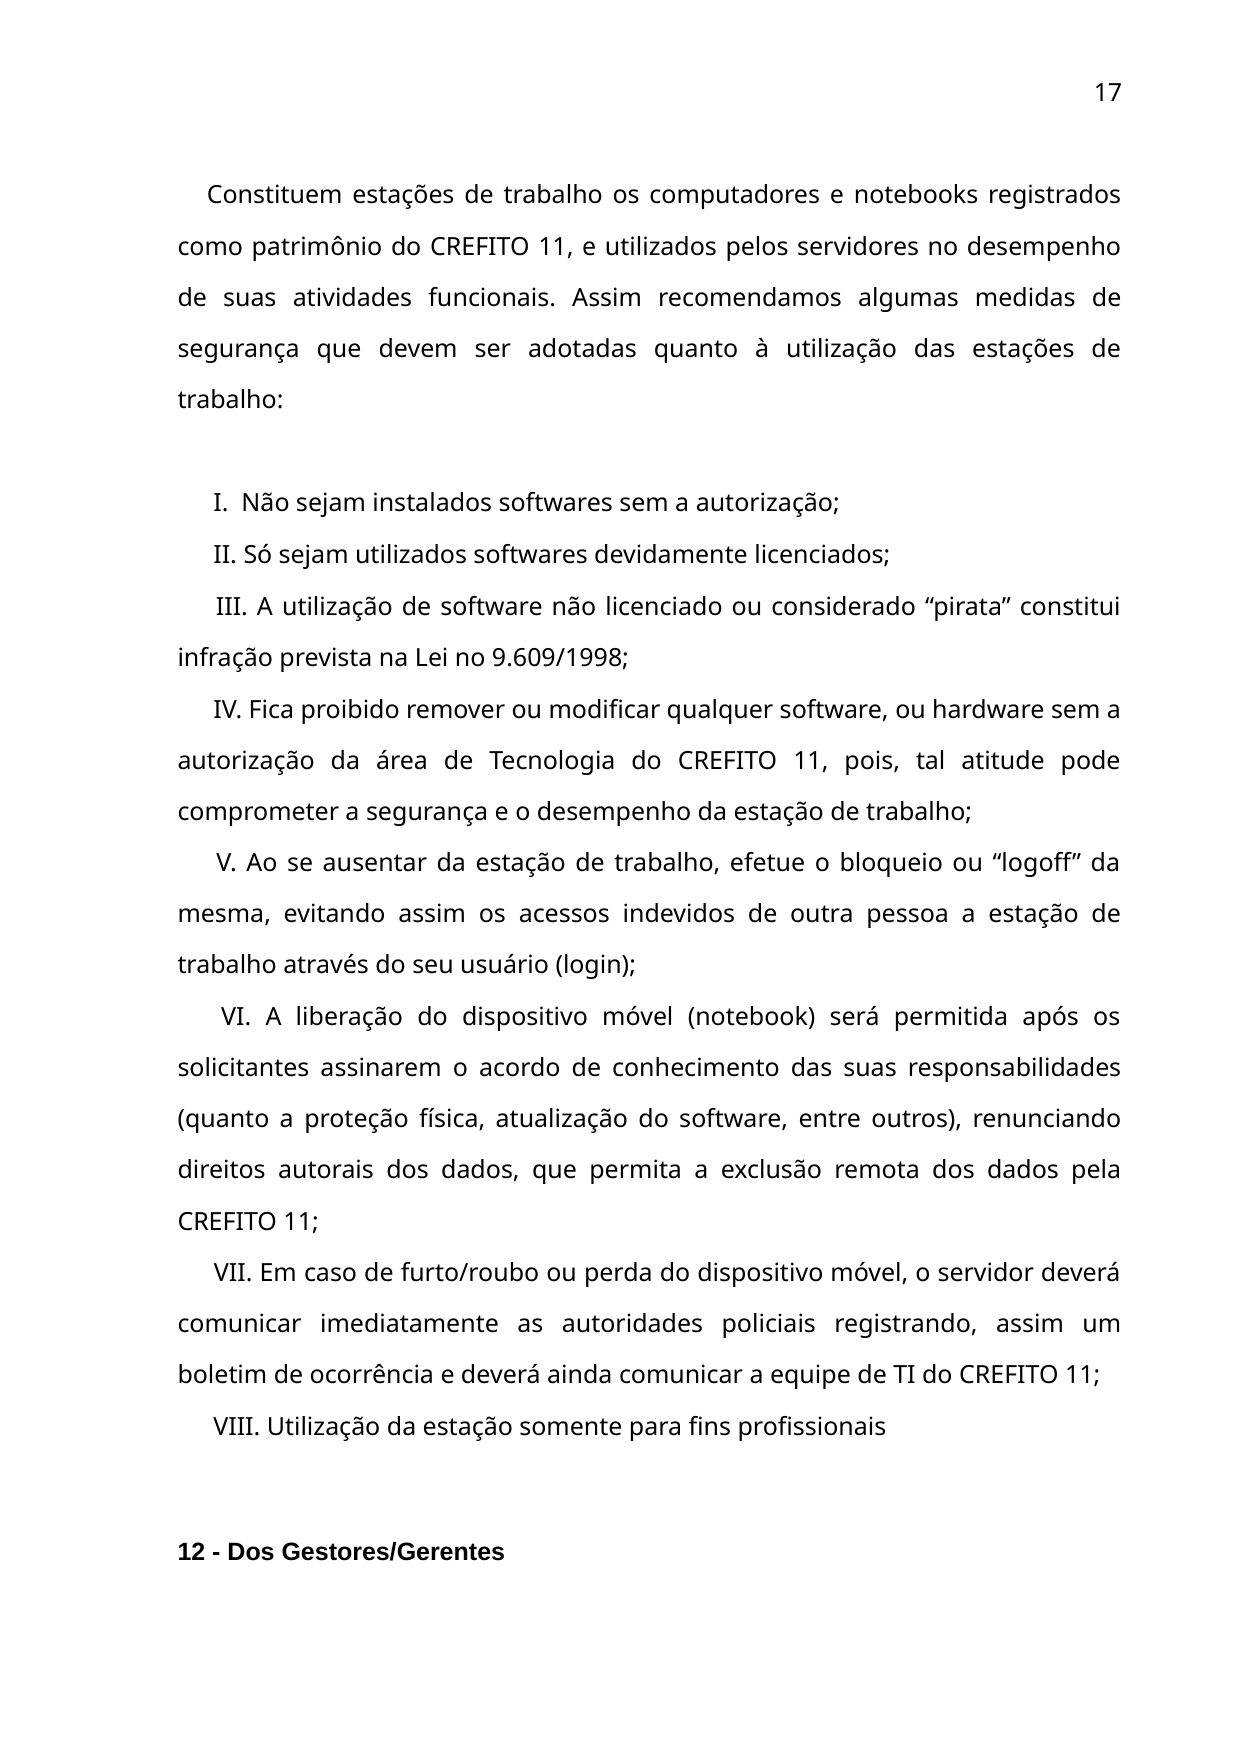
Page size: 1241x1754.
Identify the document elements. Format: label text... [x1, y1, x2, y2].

text II. Só sejam utilizados softwares devidamente licenciados; [177, 537, 1122, 571]
text III. A utilização de software não licenciado ou considerado “pirata” constitui infração prevista na Lei no 9.609/1998; [177, 588, 1122, 673]
text VI. A liberação do dispositivo móvel (notebook) será permitida após os solicitantes assinarem o acordo de conhecimento das suas responsabilidades (quanto a proteção física, atualização do software, entre outros), renunciando direitos autorais dos dados, que permita a exclusão remota dos dados pela CREFITO 11; [177, 999, 1122, 1237]
text VIII. Utilização da estação somente para fins profissionais [177, 1409, 1122, 1443]
text V. Ao se ausentar da estação de trabalho, efetue o bloqueio ou “logoff” da mesma, evitando assim os acessos indevidos de outra pessoa a estação de trabalho através do seu usuário (login); [177, 845, 1122, 981]
subtitle 12 - Dos Gestores/Gerentes [177, 1537, 1122, 1565]
text I. Não sejam instalados softwares sem a autorização; [177, 485, 1122, 519]
text IV. Fica proibido remover ou modificar qualquer software, ou hardware sem a autorização da área de Tecnologia do CREFITO 11, pois, tal atitude pode comprometer a segurança e o desempenho da estação de trabalho; [177, 691, 1122, 827]
text Constituem estações de trabalho os computadores e notebooks registrados como patrimônio do CREFITO 11, e utilizados pelos servidores no desempenho de suas atividades funcionais. Assim recomendamos algumas medidas de segurança que devem ser adotadas quanto à utilização das estações de trabalho: [177, 177, 1122, 415]
text VII. Em caso de furto/roubo ou perda do dispositivo móvel, o servidor deverá comunicar imediatamente as autoridades policiais registrando, assim um boletim de ocorrência e deverá ainda comunicar a equipe de TI do CREFITO 11; [177, 1255, 1122, 1391]
